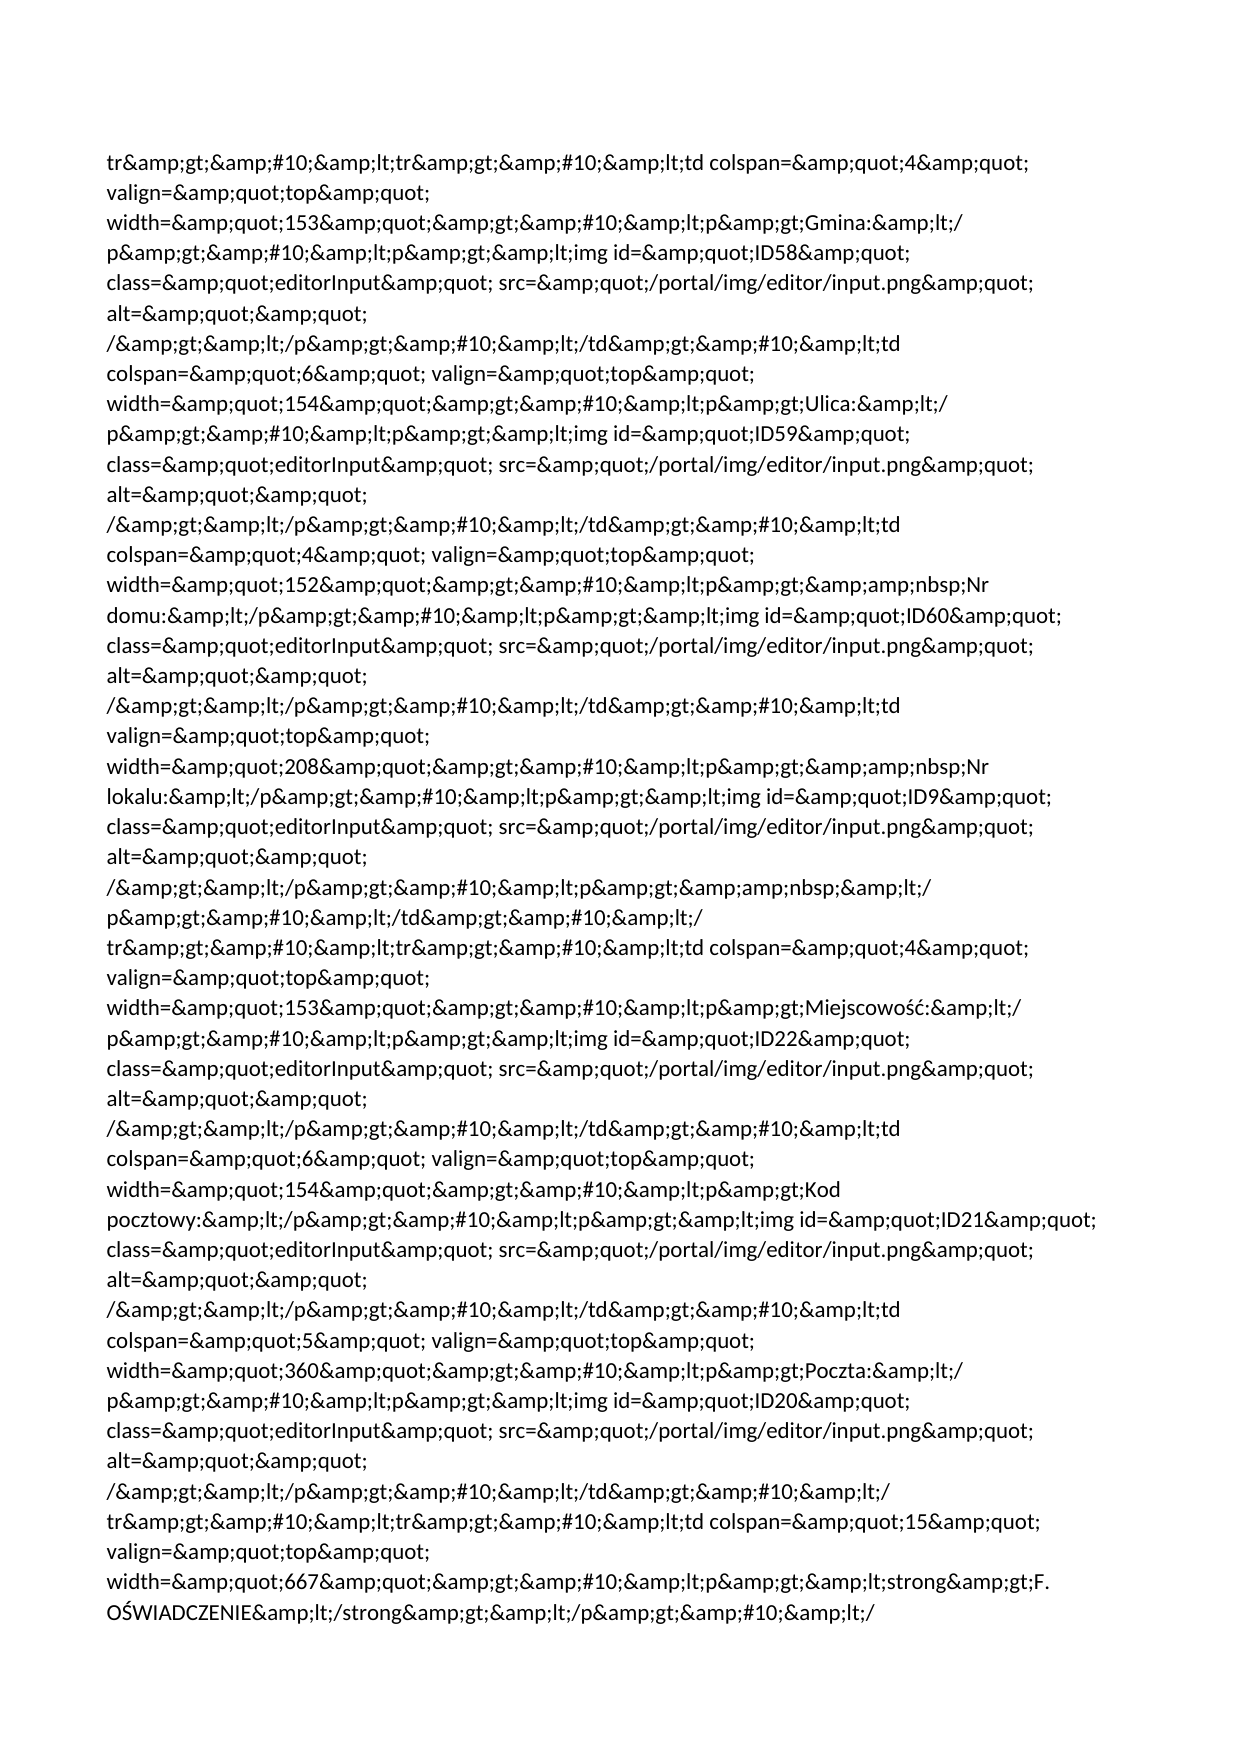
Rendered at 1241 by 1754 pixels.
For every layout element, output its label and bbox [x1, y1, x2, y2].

text [106, 148, 1134, 1626]
